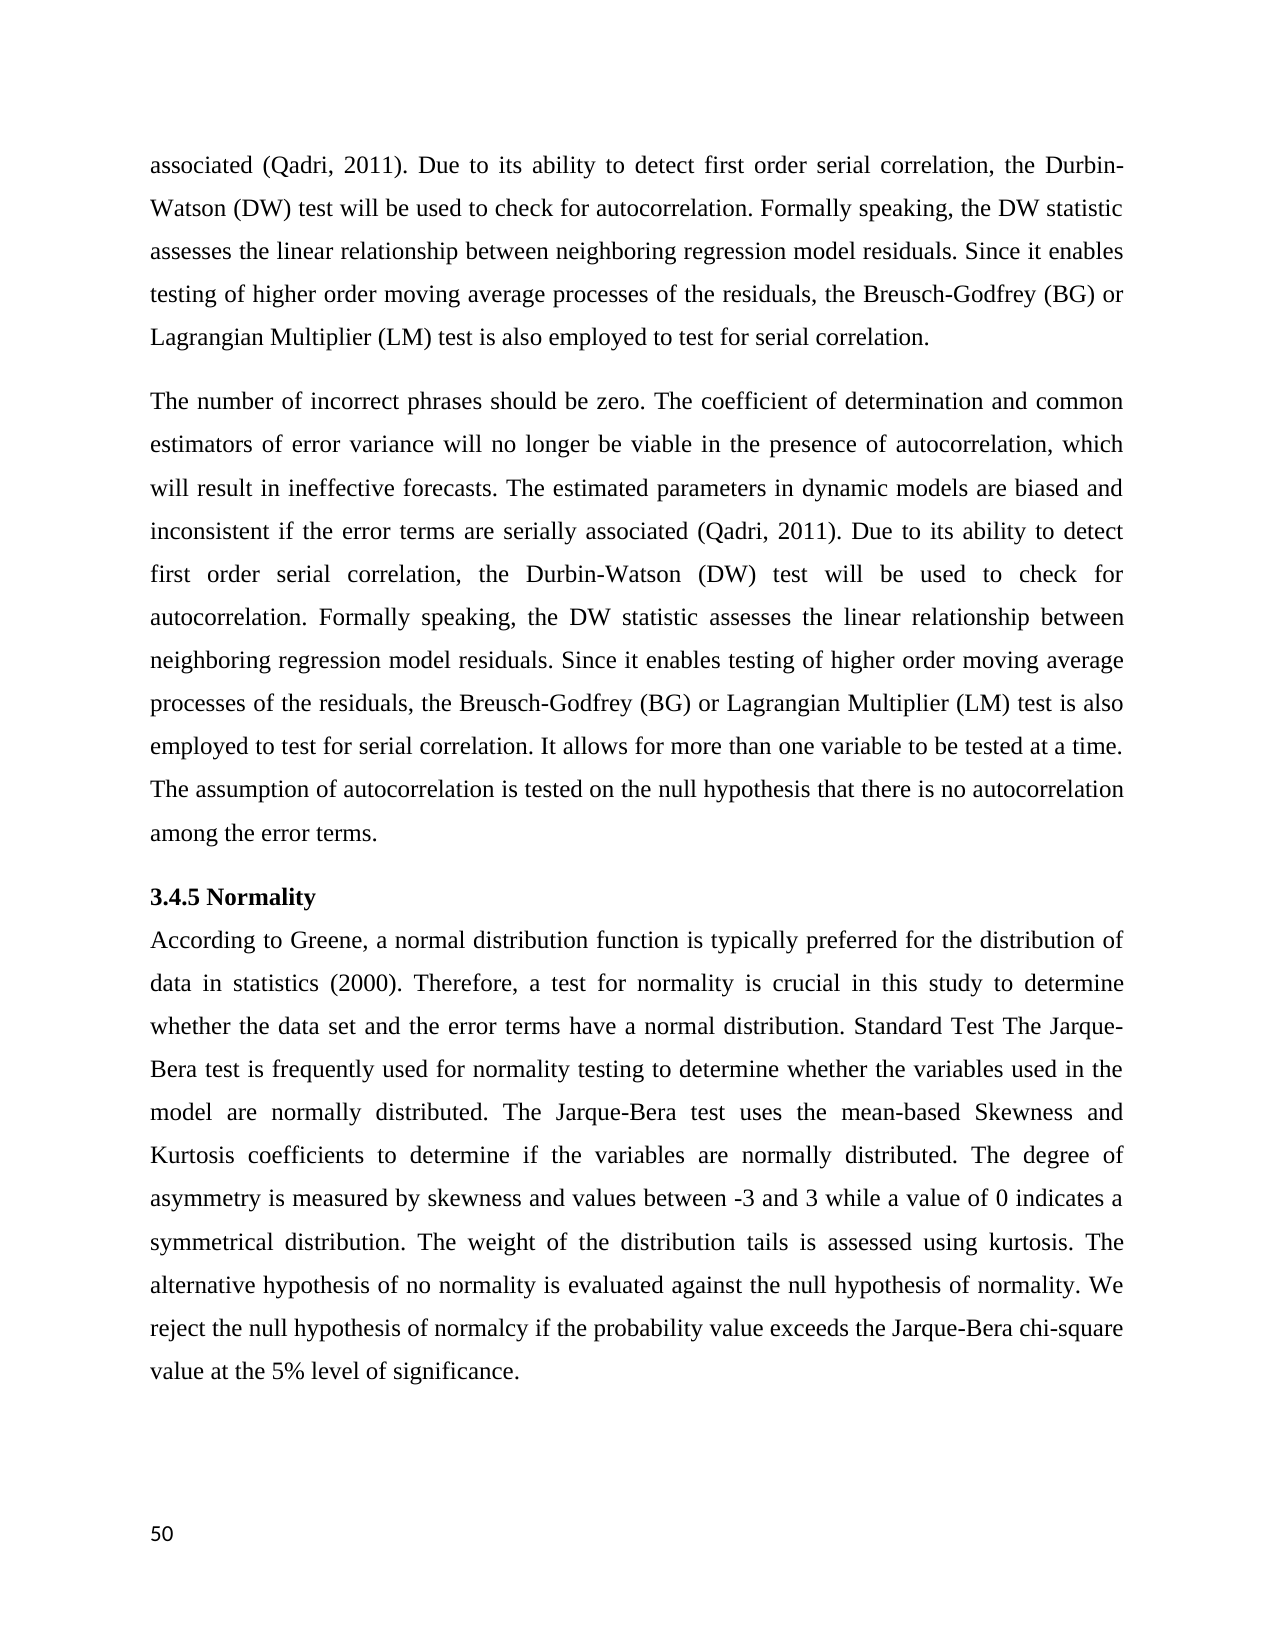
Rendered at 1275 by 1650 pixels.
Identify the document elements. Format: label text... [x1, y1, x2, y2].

text The number of incorrect phrases should be zero. The coefficient of determination and common estimators of error variance will no longer be viable in the presence of autocorrelation, which will result in ineffective forecasts. The estimated parameters in dynamic models are biased and inconsistent if the error terms are serially associated (Qadri, 2011). Due to its ability to detect first order serial correlation, the Durbin-Watson (DW) test will be used to check for autocorrelation. Formally speaking, the DW statistic assesses the linear relationship between neighboring regression model residuals. Since it enables testing of higher order moving average processes of the residuals, the Breusch-Godfrey (BG) or Lagrangian Multiplier (LM) test is also employed to test for serial correlation. It allows for more than one variable to be tested at a time. The assumption of autocorrelation is tested on the null hypothesis that there is no autocorrelation among the error terms. [150, 386, 1125, 846]
text According to Greene, a normal distribution function is typically preferred for the distribution of data in statistics (2000). Therefore, a test for normality is crucial in this study to determine whether the data set and the error terms have a normal distribution. Standard Test The Jarque-Bera test is frequently used for normality testing to determine whether the variables used in the model are normally distributed. The Jarque-Bera test uses the mean-based Skewness and Kurtosis coefficients to determine if the variables are normally distributed. The degree of asymmetry is measured by skewness and values between -3 and 3 while a value of 0 indicates a symmetrical distribution. The weight of the distribution tails is assessed using kurtosis. The alternative hypothesis of no normality is evaluated against the null hypothesis of normality. We reject the null hypothesis of normalcy if the probability value exceeds the Jarque-Bera chi-square value at the 5% level of significance. [150, 925, 1125, 1385]
subtitle 3.4.5 Normality [150, 882, 1125, 910]
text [150, 150, 1125, 351]
